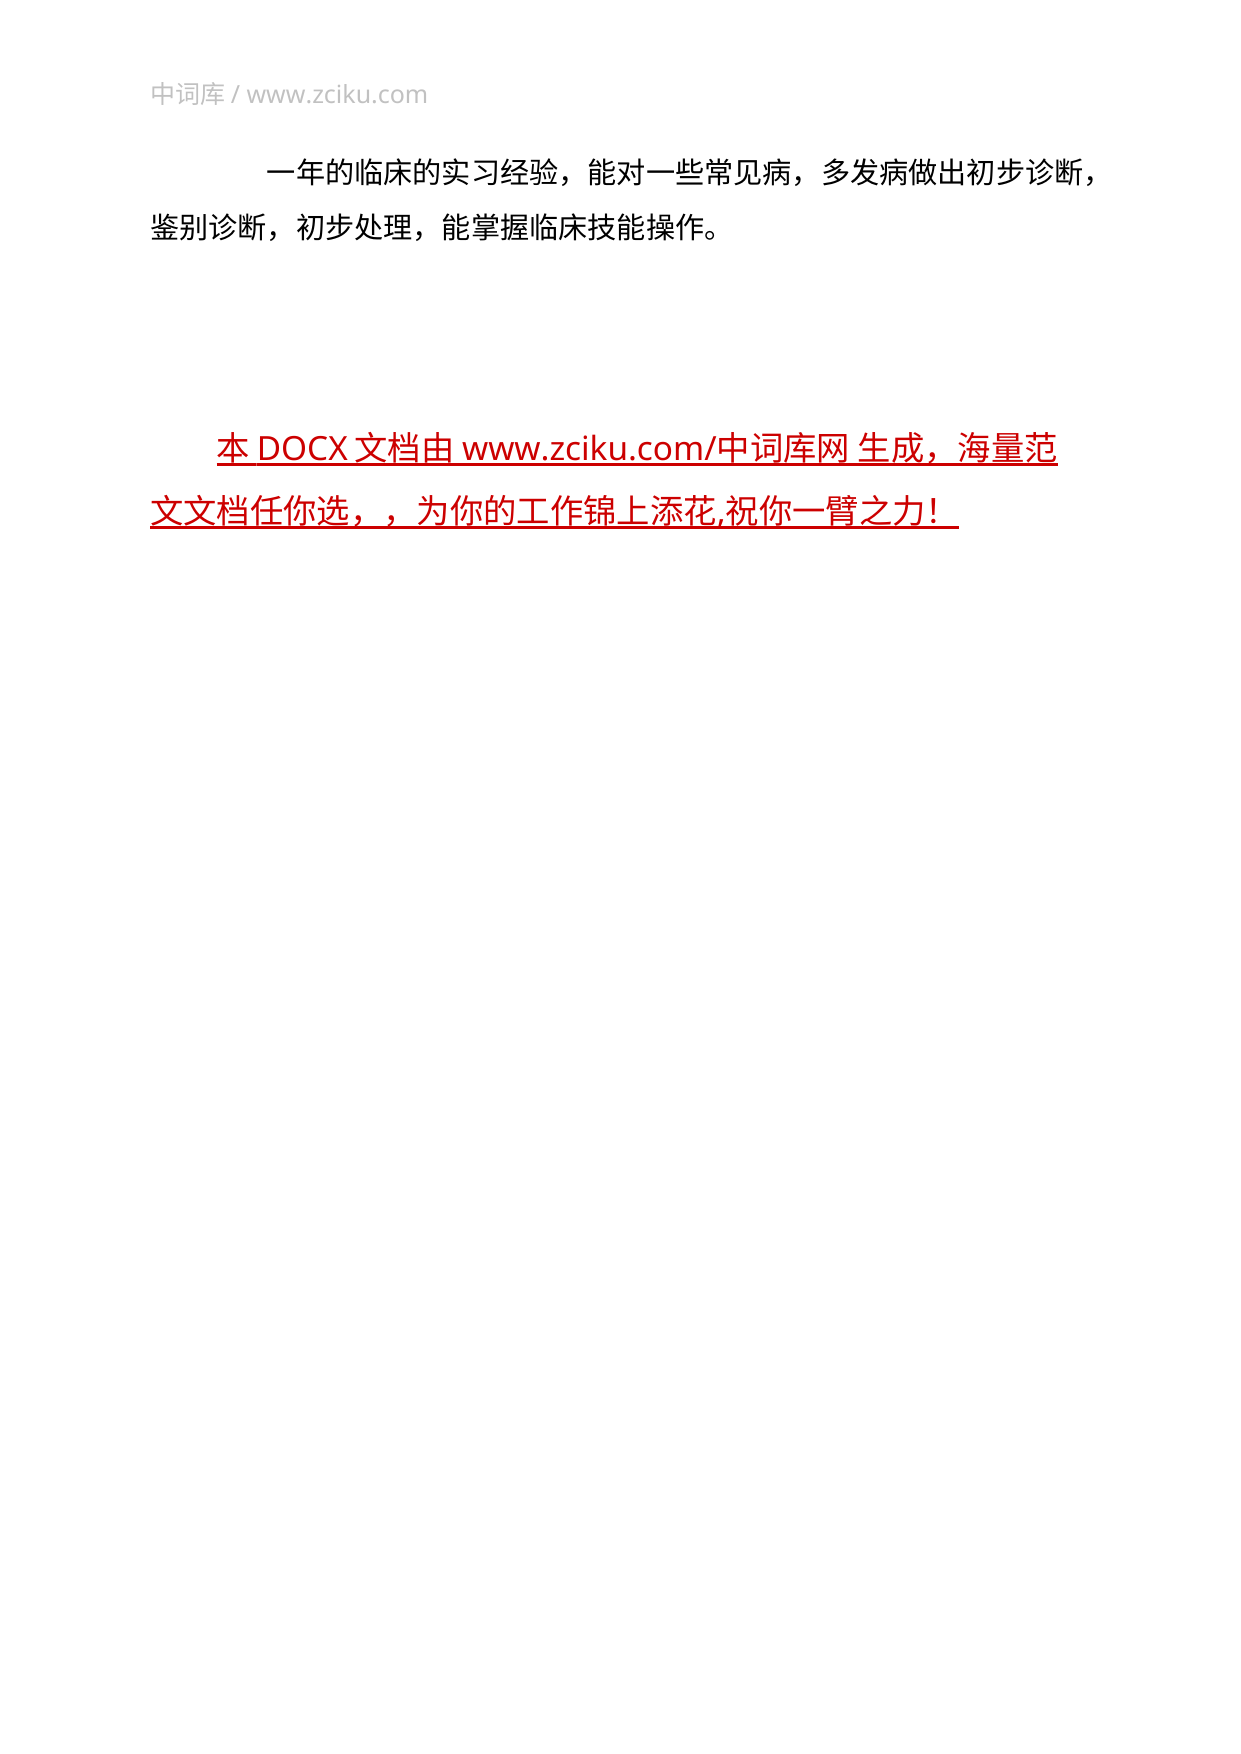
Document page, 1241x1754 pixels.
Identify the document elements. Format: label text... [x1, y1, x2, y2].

text 一年的临床的实习经验，能对一些常见病，多发病做出初步诊断，鉴别诊断，初步处理，能掌握临床技能操作。 [150, 150, 1090, 247]
text 本DOCX文档由 www.zciku.com/中词库网 生成，海量范文文档任你选，，为你的工作锦上添花,祝你一臂之力！ [150, 422, 1090, 533]
